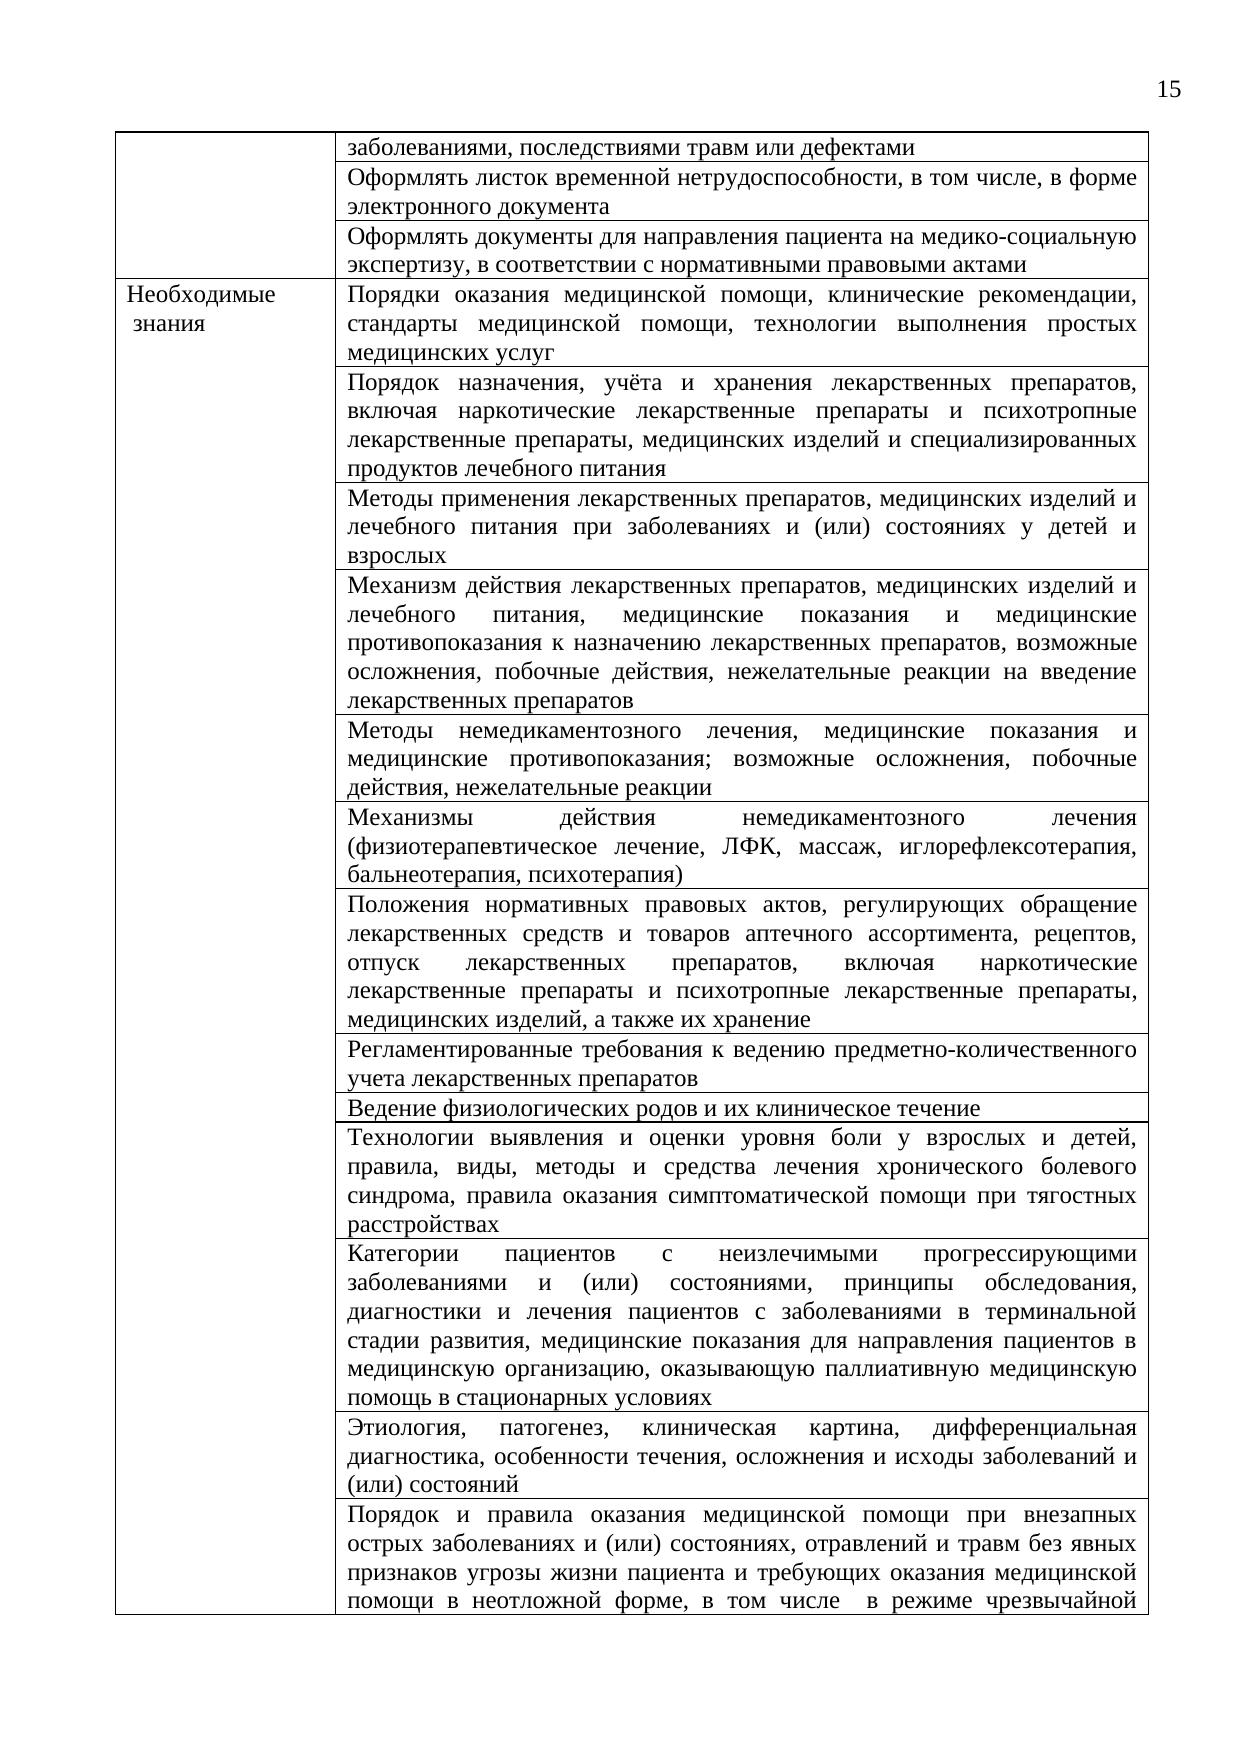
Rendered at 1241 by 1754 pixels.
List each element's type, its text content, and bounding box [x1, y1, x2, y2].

table_cell Оформлять документы для направления пациента на медико-социальную экспертизу, в соответствии с нормативными правовыми актами [336, 221, 1148, 278]
table_cell Порядки оказания медицинской помощи, клинические рекомендации, стандарты медицинской помощи, технологии выполнения простых медицинских услуг [336, 279, 1148, 366]
table_cell Этиология, патогенез, клиническая картина, дифференциальная диагностика, особенности течения, осложнения и исходы заболеваний и (или) состояний [336, 1412, 1148, 1498]
table_cell Технологии выявления и оценки уровня боли у взрослых и детей, правила, виды, методы и средства лечения хронического болевого синдрома, правила оказания симптоматической помощи при тягостных расстройствах [336, 1123, 1148, 1237]
table_cell Методы применения лекарственных препаратов, медицинских изделий и лечебного питания при заболеваниях и (или) состояниях у детей и взрослых [336, 483, 1148, 569]
table_cell Необходимые знания [116, 279, 335, 1614]
table_cell Оформлять листок временной нетрудоспособности, в том числе, в форме электронного документа [336, 162, 1148, 220]
table_cell Категории пациентов с неизлечимыми прогрессирующими заболеваниями и (или) состояниями, принципы обследования, диагностики и лечения пациентов с заболеваниями в терминальной стадии развития, медицинские показания для направления пациентов в медицинскую организацию, оказывающую паллиативную медицинскую помощь в стационарных условиях [336, 1239, 1148, 1411]
table_cell Методы немедикаментозного лечения, медицинские показания и медицинские противопоказания; возможные осложнения, побочные действия, нежелательные реакции [336, 715, 1148, 801]
table_cell Ведение физиологических родов и их клиническое течение [336, 1093, 1148, 1121]
table_cell Регламентированные требования к ведению предметно-количественного учета лекарственных препаратов [336, 1034, 1148, 1092]
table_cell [336, 1499, 1148, 1614]
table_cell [336, 133, 1148, 161]
table_cell Порядок назначения, учёта и хранения лекарственных препаратов, включая наркотические лекарственные препараты и психотропные лекарственные препараты, медицинских изделий и специализированных продуктов лечебного питания [336, 367, 1148, 482]
table_cell Механизм действия лекарственных препаратов, медицинских изделий и лечебного питания, медицинские показания и медицинские противопоказания к назначению лекарственных препаратов, возможные осложнения, побочные действия, нежелательные реакции на введение лекарственных препаратов [336, 570, 1148, 714]
table_cell Положения нормативных правовых актов, регулирующих обращение лекарственных средств и товаров аптечного ассортимента, рецептов, отпуск лекарственных препаратов, включая наркотические лекарственные препараты и психотропные лекарственные препараты, медицинских изделий, а также их хранение [336, 889, 1148, 1033]
table_cell Механизмы действия немедикаментозного лечения (физиотерапевтическое лечение, ЛФК, массаж, иглорефлексотерапия, бальнеотерапия, психотерапия) [336, 802, 1148, 888]
